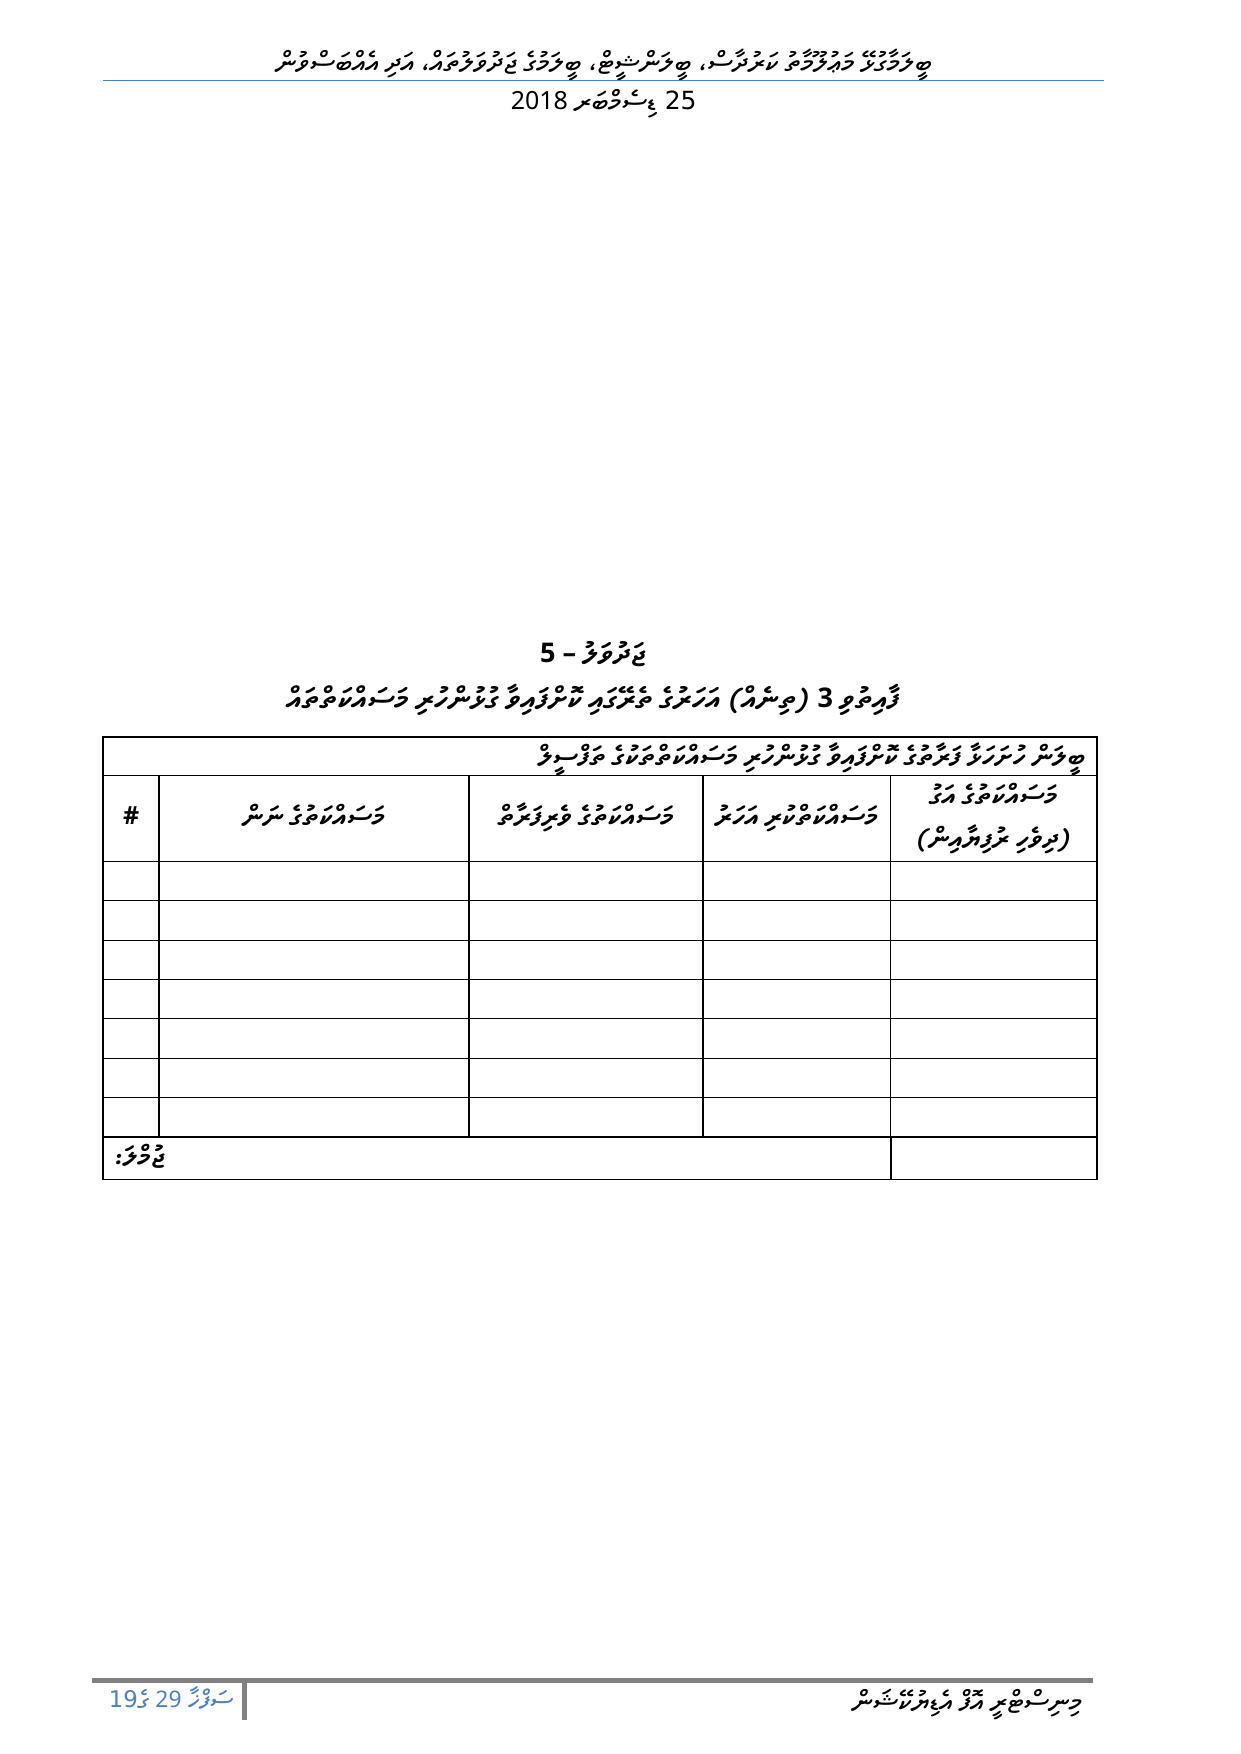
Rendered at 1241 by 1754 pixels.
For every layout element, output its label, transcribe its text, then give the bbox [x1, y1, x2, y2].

table_cell [73, 723, 1114, 1228]
table_cell ފާއިތުވި 3 (ތިނެއް) އަހަރުގެ ތެރޭގައި ކޮށްފައިވާ ގުޅުންހުރި މަސައްކަތްތައް [73, 678, 1114, 723]
table_header ޖަދުވަލު – 5 [73, 634, 1114, 678]
